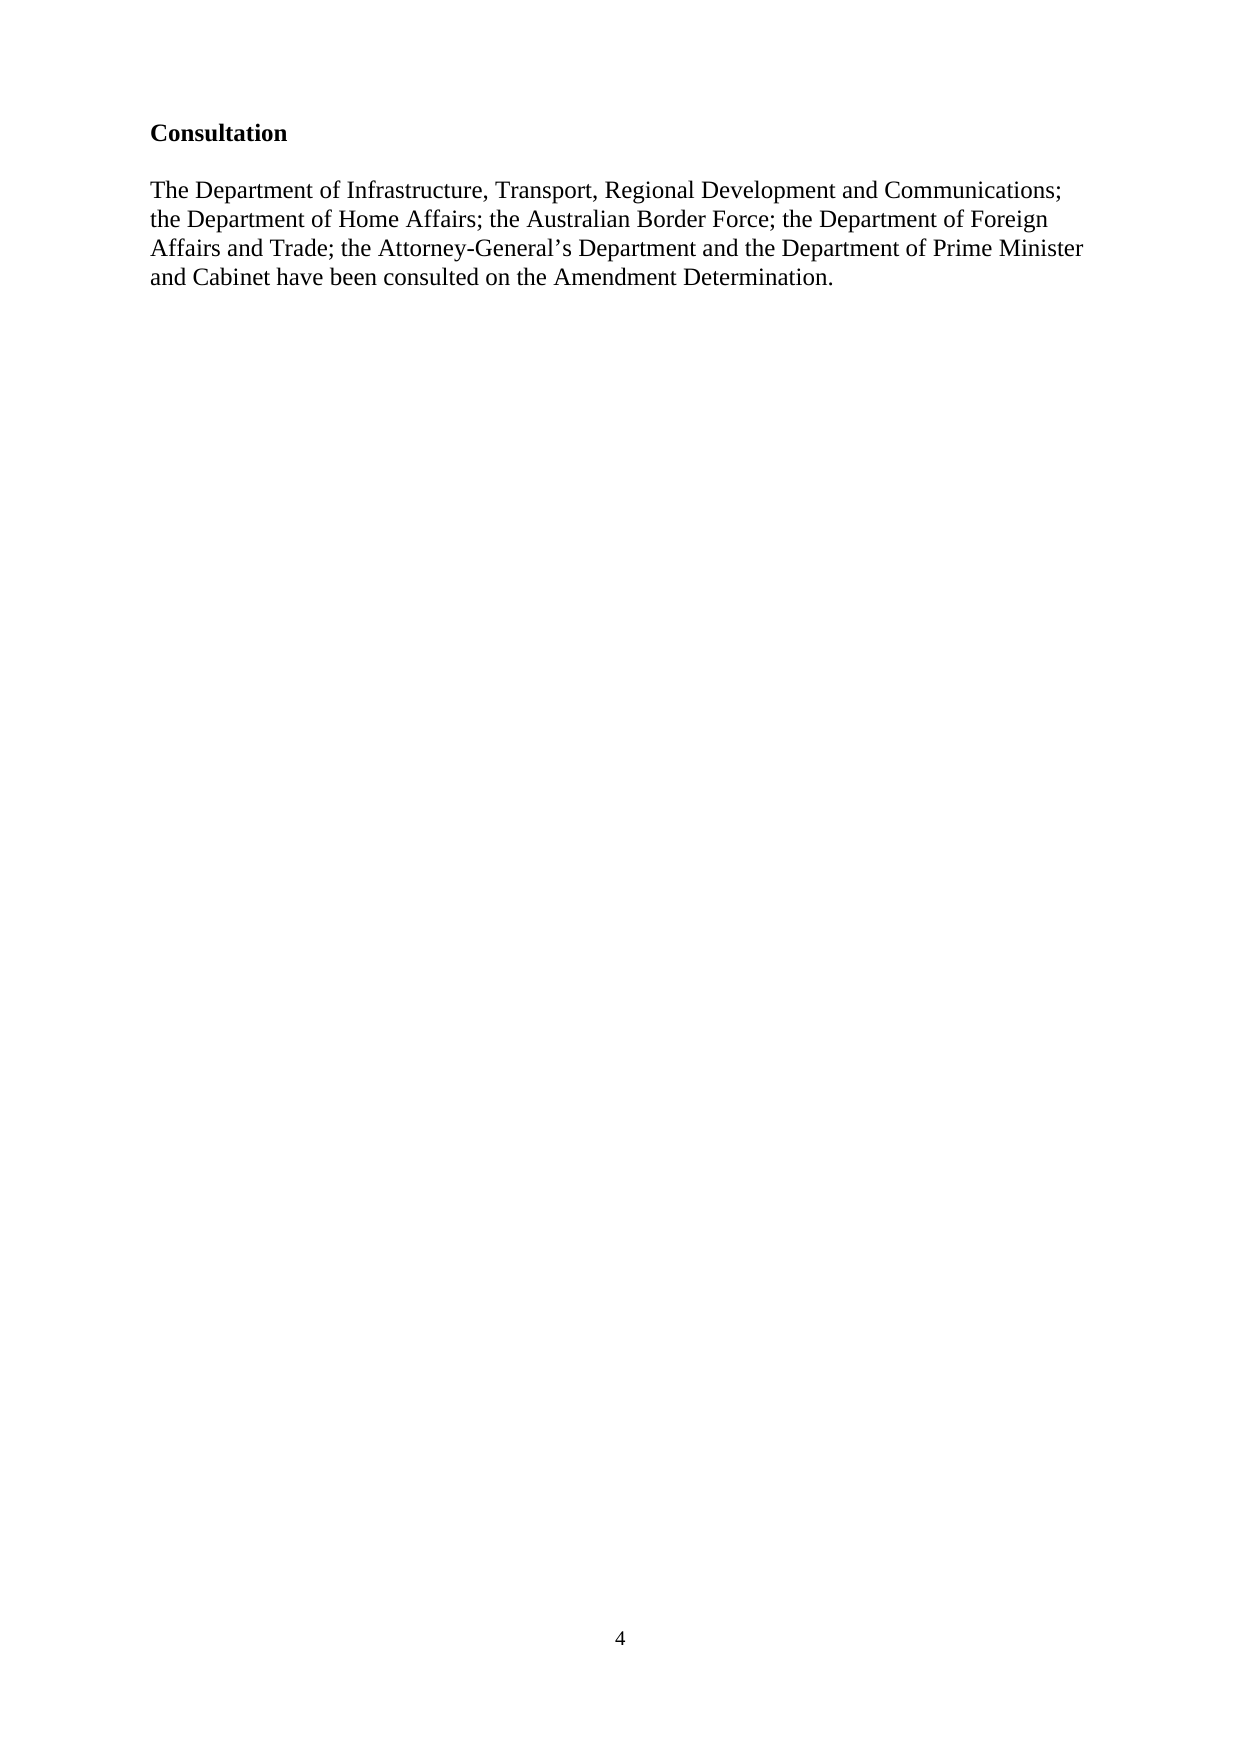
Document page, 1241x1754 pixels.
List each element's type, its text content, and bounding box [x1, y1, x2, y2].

text The Department of Infrastructure, Transport, Regional Development and Communications; the Department of Home Affairs; the Australian Border Force; the Department of Foreign Affairs and Trade; the Attorney-General’s Department and the Department of Prime Minister and Cabinet have been consulted on the Amendment Determination. [150, 176, 1090, 291]
text Consultation [150, 118, 1090, 147]
